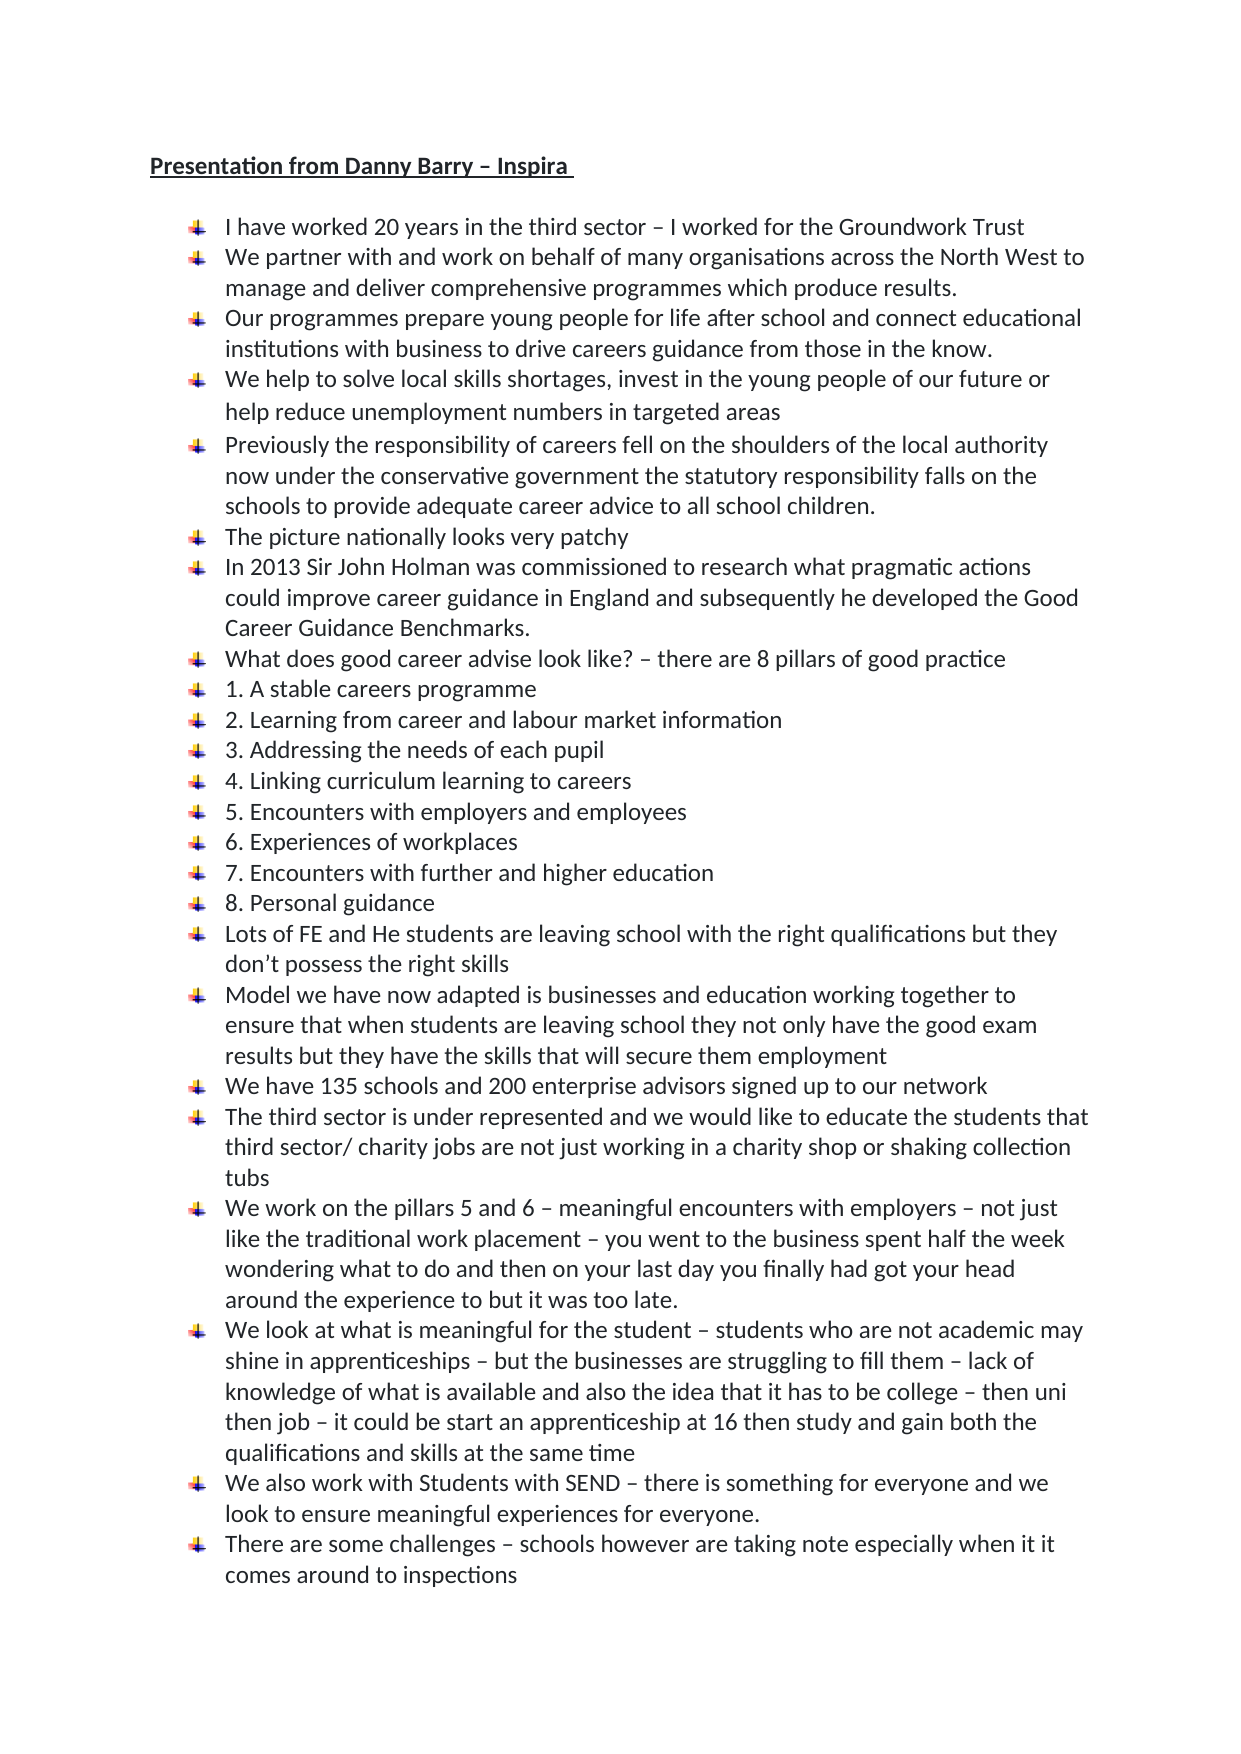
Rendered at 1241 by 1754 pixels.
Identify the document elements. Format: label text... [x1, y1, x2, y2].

list We help to solve local skills shortages, invest in the young people of our future or help reduce unemployment numbers in targeted areas [187, 364, 1090, 427]
list We partner with and work on behalf of many organisations across the North West to manage and deliver comprehensive programmes which produce results. [187, 242, 1090, 303]
picture [188, 528, 206, 546]
picture [188, 310, 206, 327]
list 4. Linking curriculum learning to careers [187, 765, 1090, 796]
list The third sector is under represented and we would like to educate the students that third sector/ charity jobs are not just working in a charity shop or shaking collection tubs [187, 1101, 1090, 1192]
picture [188, 803, 206, 820]
list We have 135 schools and 200 enterprise advisors signed up to our network [187, 1070, 1090, 1101]
picture [188, 834, 206, 851]
list 8. Personal guidance [187, 887, 1090, 918]
picture [188, 437, 206, 454]
picture [188, 371, 206, 388]
picture [188, 711, 206, 729]
list 5. Encounters with employers and employees [187, 796, 1090, 826]
picture [188, 1474, 206, 1492]
list We look at what is meaningful for the student – students who are not academic may shine in apprenticeships – but the businesses are struggling to fill them – lack of knowledge of what is available and also the idea that it has to be college – then uni then job – it could be start an apprenticeship at 16 then study and gain both the qualifications and skills at the same time [187, 1314, 1090, 1467]
list Model we have now adapted is businesses and education working together to ensure that when students are leaving school they not only have the good exam results but they have the skills that will secure them employment [187, 979, 1090, 1070]
picture [188, 1108, 206, 1126]
picture [188, 895, 206, 912]
list 2. Learning from career and labour market information [187, 704, 1090, 735]
list I have worked 20 years in the third sector – I worked for the Groundwork Trust [187, 211, 1090, 242]
list 7. Encounters with further and higher education [187, 857, 1090, 887]
list Lots of FE and He students are leaving school with the right qualifications but they don’t possess the right skills [187, 918, 1090, 979]
picture [188, 249, 206, 266]
list 6. Experiences of workplaces [187, 826, 1090, 857]
list 1. A stable careers programme [187, 674, 1090, 704]
picture [188, 1078, 206, 1095]
list Previously the responsibility of careers fell on the shoulders of the local authority now under the conservative government the statutory responsibility falls on the schools to provide adequate career advice to all school children. [187, 429, 1090, 521]
list There are some challenges – schools however are taking note especially when it it comes around to inspections [187, 1528, 1090, 1589]
picture [188, 1322, 206, 1339]
list What does good career advise look like? – there are 8 pillars of good practice [187, 643, 1090, 674]
list We also work with Students with SEND – there is something for everyone and we look to ensure meaningful experiences for everyone. [187, 1467, 1090, 1528]
list We work on the pillars 5 and 6 – meaningful encounters with employers – not just like the traditional work placement – you went to the business spent half the week wondering what to do and then on your last day you finally had got your head around the experience to but it was too late. [187, 1192, 1090, 1314]
list In 2013 Sir John Holman was commissioned to research what pragmatic actions could improve career guidance in England and subsequently he developed the Good Career Guidance Benchmarks. [187, 552, 1090, 643]
list 3. Addressing the needs of each pupil [187, 735, 1090, 765]
list The picture nationally looks very patchy [187, 521, 1090, 552]
picture [188, 864, 206, 881]
picture [188, 218, 206, 236]
list Our programmes prepare young people for life after school and connect educational institutions with business to drive careers guidance from those in the know. [187, 303, 1090, 364]
picture [188, 742, 206, 759]
picture [188, 986, 206, 1004]
picture [188, 1200, 206, 1217]
picture [188, 1535, 206, 1553]
picture [188, 773, 206, 790]
picture [188, 681, 206, 698]
picture [188, 925, 206, 942]
picture [188, 559, 206, 576]
text Presentation from Danny Barry – Inspira [150, 150, 1090, 181]
picture [188, 650, 206, 668]
